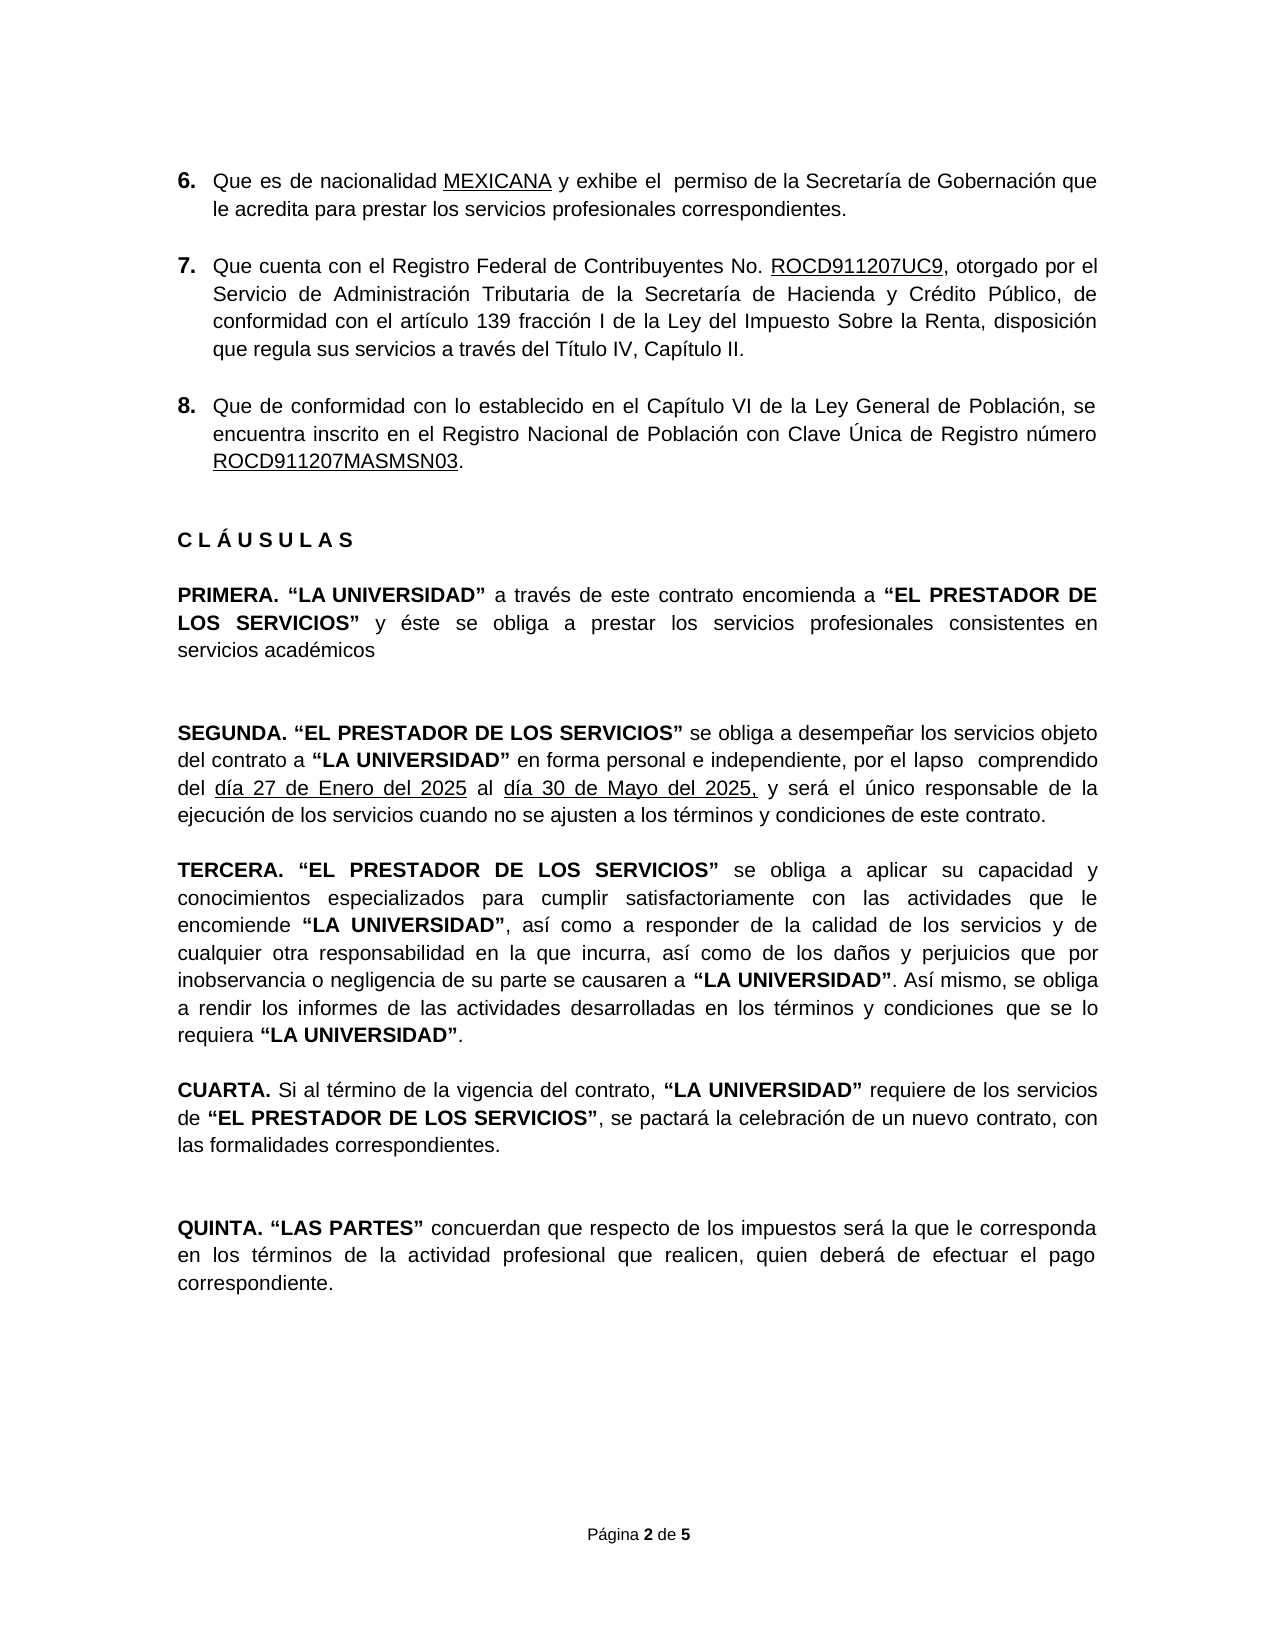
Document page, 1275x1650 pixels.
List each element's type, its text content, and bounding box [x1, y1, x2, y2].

text TERCERA. “EL PRESTADOR DE LOS SERVICIOS” se obliga a aplicar su capacidad y conocimientos especializados para cumplir satisfactoriamente con las actividades que le encomiende “LA UNIVERSIDAD”, así como a responder de la calidad de los servicios y de cualquier otra responsabilidad en la que incurra, así como de los daños y perjuicios que por inobservancia o negligencia de su parte se causaren a “LA UNIVERSIDAD”. Así mismo, se obliga a rendir los informes de las actividades desarrolladas en los términos y condiciones que se lo requiera “LA UNIVERSIDAD”. [177, 858, 1098, 1047]
text SEGUNDA. “EL PRESTADOR DE LOS SERVICIOS” se obliga a desempeñar los servicios objeto del contrato a “LA UNIVERSIDAD” en forma personal e independiente, por el lapso comprendido del día 27 de Enero del 2025 al día 30 de Mayo del 2025, y será el único responsable de la ejecución de los servicios cuando no se ajusten a los términos y condiciones de este contrato. [177, 721, 1098, 827]
list Que cuenta con el Registro Federal de Contribuyentes No. ROCD911207UC9, otorgado por el Servicio de Administración Tributaria de la Secretaría de Hacienda y Crédito Público, de conformidad con el artículo 139 fracción I de la Ley del Impuesto Sobre la Renta, disposición que regula sus servicios a través del Título IV, Capítulo II. [177, 252, 1098, 361]
text CUARTA. Si al término de la vigencia del contrato, “LA UNIVERSIDAD” requiere de los servicios de “EL PRESTADOR DE LOS SERVICIOS”, se pactará la celebración de un nuevo contrato, con las formalidades correspondientes. [177, 1078, 1098, 1157]
list Que es de nacionalidad MEXICANA y exhibe el permiso de la Secretaría de Gobernación que le acredita para prestar los servicios profesionales correspondientes. [177, 167, 1098, 221]
text QUINTA. “LAS PARTES” concuerdan que respecto de los impuestos será la que le corresponda en los términos de la actividad profesional que realicen, quien deberá de efectuar el pago correspondiente. [177, 1216, 1098, 1295]
list Que de conformidad con lo establecido en el Capítulo VI de la Ley General de Población, se encuentra inscrito en el Registro Nacional de Población con Clave Única de Registro número ROCD911207MASMSN03. [177, 392, 1098, 473]
subtitle C L Á U S U L A S [177, 528, 1098, 552]
text PRIMERA. “LA UNIVERSIDAD” a través de este contrato encomienda a “EL PRESTADOR DE LOS SERVICIOS” y éste se obliga a prestar los servicios profesionales consistentes en servicios académicos [177, 583, 1098, 662]
